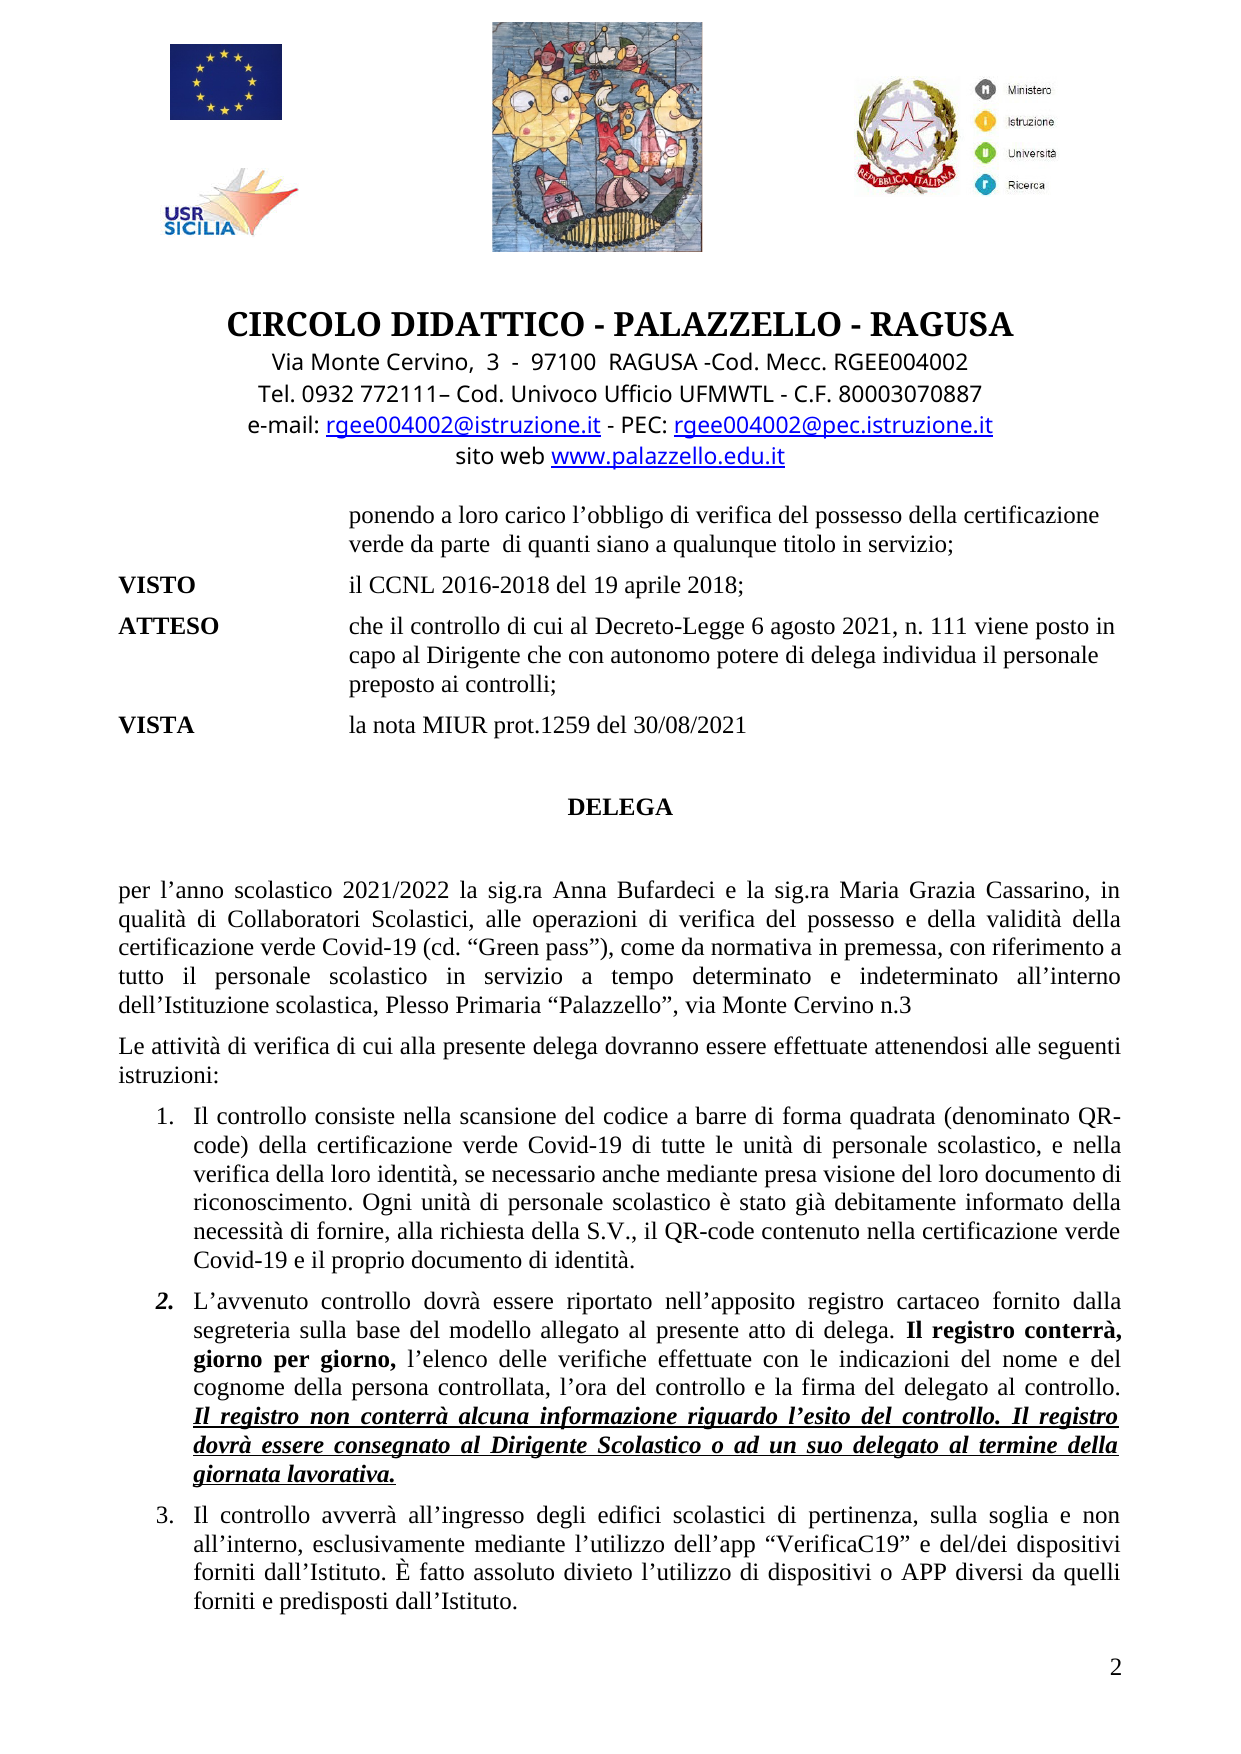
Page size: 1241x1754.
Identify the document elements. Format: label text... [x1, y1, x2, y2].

text VISTA la nota MIUR prot.1259 del 30/08/2021 [118, 710, 1122, 739]
list L’avvenuto controllo dovrà essere riportato nell’apposito registro cartaceo fornito dalla segreteria sulla base del modello allegato al presente atto di delega. Il registro conterrà, giorno per giorno, l’elenco delle verifiche effettuate con le indicazioni del nome e del cognome della persona controllata, l’ora del controllo e la firma del delegato al controllo. Il registro non conterrà alcuna informazione riguardo l’esito del controllo. Il registro dovrà essere consegnato al Dirigente Scolastico o ad un suo delegato al termine della giornata lavorativa. [156, 1286, 1122, 1487]
text VISTO il CCNL 2016-2018 del 19 aprile 2018; [118, 570, 1122, 599]
text DELEGA [118, 792, 1122, 821]
picture [854, 76, 1060, 197]
picture [492, 22, 703, 252]
picture [170, 44, 282, 120]
text Le attività di verifica di cui alla presente delega dovranno essere effettuate attenendosi alle seguenti istruzioni: [118, 1031, 1122, 1089]
text ATTESO che il controllo di cui al Decreto-Legge 6 agosto 2021, n. 111 viene posto in capo al Dirigente che con autonomo potere di delega individua il personale preposto ai controlli; [118, 611, 1122, 697]
text per l’anno scolastico 2021/2022 la sig.ra Anna Bufardeci e la sig.ra Maria Grazia Cassarino, in qualità di Collaboratori Scolastici, alle operazioni di verifica del possesso e della validità della certificazione verde Covid-19 (cd. “Green pass”), come da normativa in premessa, con riferimento a tutto il personale scolastico in servizio a tempo determinato e indeterminato all’interno dell’Istituzione scolastica, Plesso Primaria “Palazzello”, via Monte Cervino n.3 [118, 875, 1122, 1019]
picture [160, 168, 299, 238]
list Il controllo consiste nella scansione del codice a barre di forma quadrata (denominato QR-code) della certificazione verde Covid-19 di tutte le unità di personale scolastico, e nella verifica della loro identità, se necessario anche mediante presa visione del loro documento di riconoscimento. Ogni unità di personale scolastico è stato già debitamente informato della necessità di fornire, alla richiesta della S.V., il QR-code contenuto nella certificazione verde Covid-19 e il proprio documento di identità. [156, 1101, 1122, 1274]
list Il controllo avverrà all’ingresso degli edifici scolastici di pertinenza, sulla soglia e non all’interno, esclusivamente mediante l’utilizzo dell’app “VerificaC19” e del/dei dispositivi forniti dall’Istituto. È fatto assoluto divieto l’utilizzo di dispositivi o APP diversi da quelli forniti e predisposti dall’Istituto. [156, 1500, 1122, 1615]
